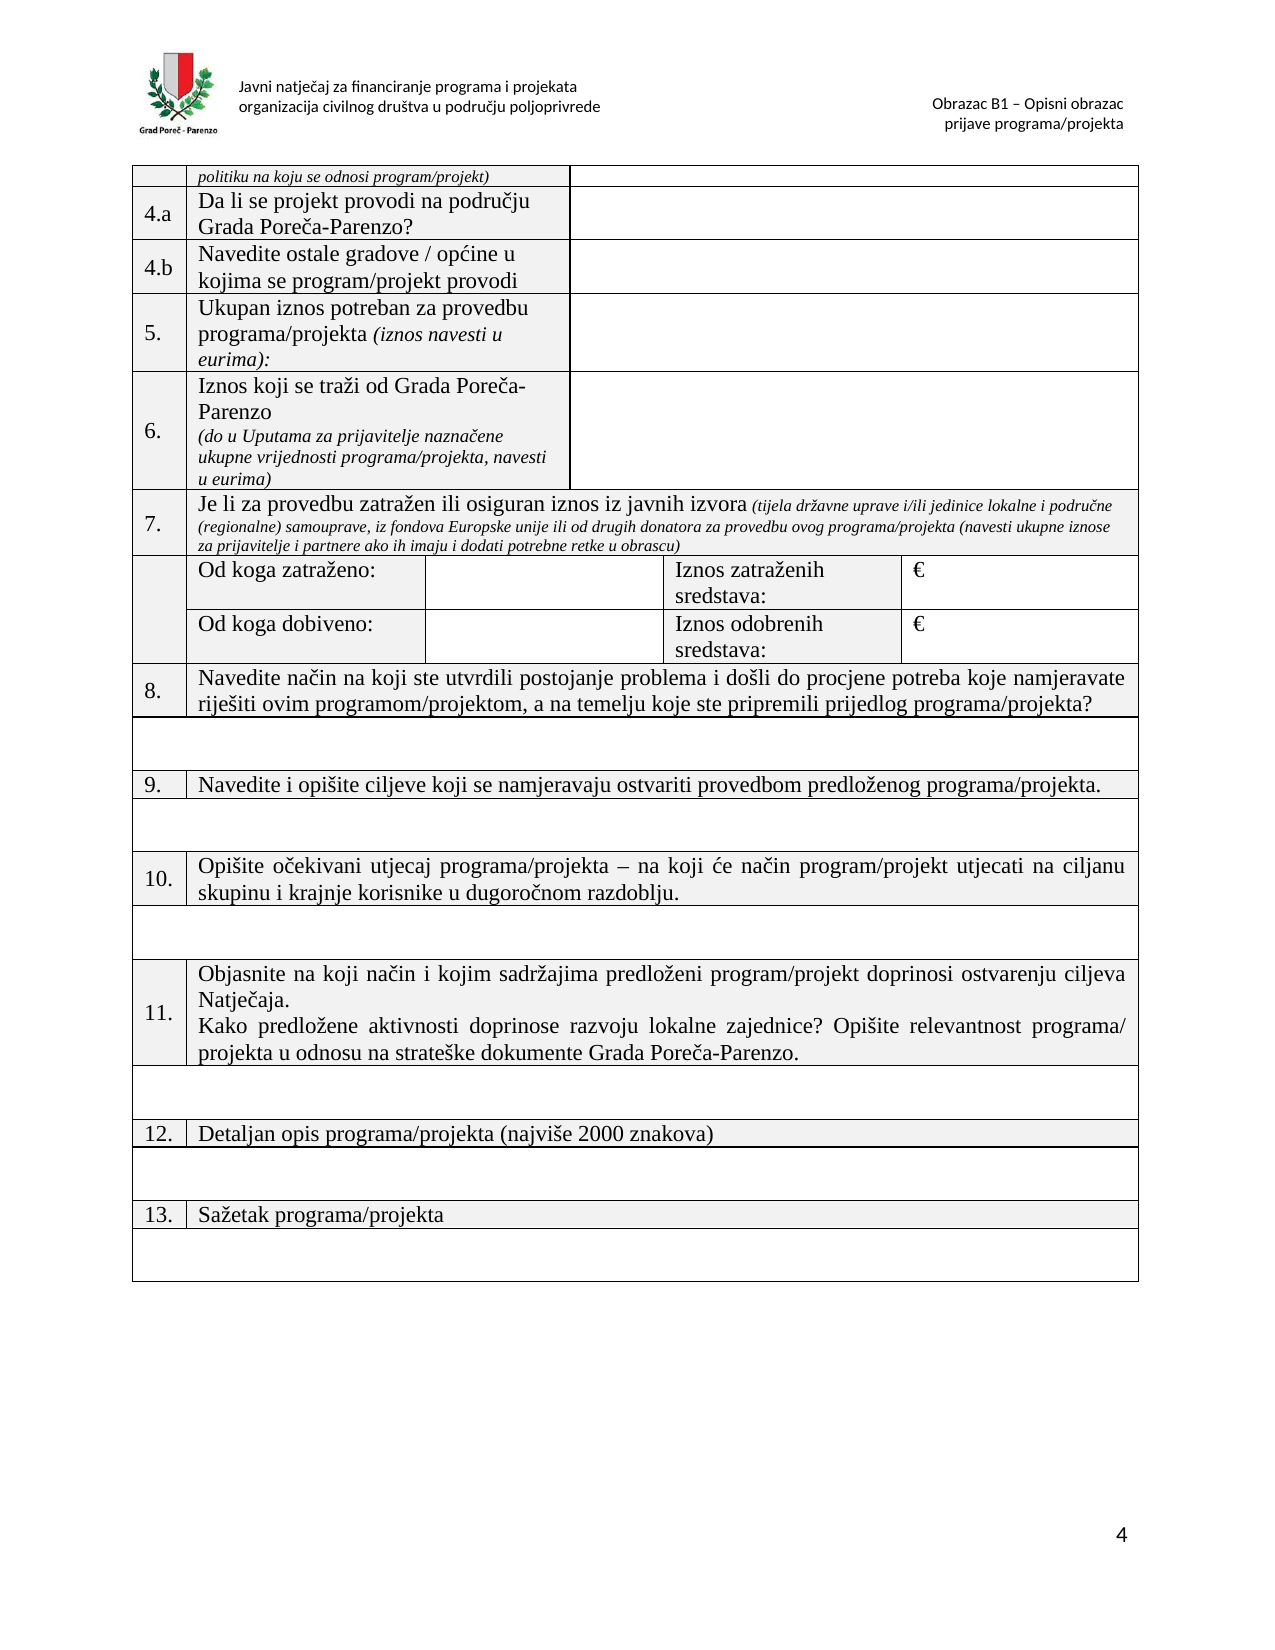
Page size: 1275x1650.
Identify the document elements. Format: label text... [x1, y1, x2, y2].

table_cell 3. [133, 166, 186, 186]
table_cell [571, 166, 1138, 186]
table_cell [571, 187, 1138, 239]
table_cell [133, 1066, 1138, 1119]
table_cell [133, 718, 1138, 770]
table_cell Navedite i opišite ciljeve koji se namjeravaju ostvariti provedbom predloženog programa/projekta. [187, 771, 1138, 797]
table_cell Iznos odobrenih sredstava: [664, 610, 901, 663]
table_cell Iznos koji se traži od Grada Poreča-Parenzo (do u Uputama za prijavitelje naznačene ukupne vrijednosti programa/projekta, navesti u eurima) [187, 372, 569, 489]
table_cell Objasnite na koji način i kojim sadržajima predloženi program/projekt doprinosi ostvarenju ciljeva Natječaja. Kako predložene aktivnosti doprinose razvoju lokalne zajednice? Opišite relevantnost programa/ projekta u odnosu na strateške dokumente Grada Poreča-Parenzo. [187, 960, 1138, 1065]
table_cell € [902, 556, 1138, 609]
table_cell Sažetak programa/projekta [187, 1201, 1138, 1227]
table_cell Navedite način na koji ste utvrdili postojanje problema i došli do procjene potreba koje namjeravate riješiti ovim programom/projektom, a na temelju koje ste pripremili prijedlog programa/projekta? [187, 664, 1138, 716]
table_cell [426, 610, 663, 663]
table_cell Navedite ostale gradove / općine u kojima se program/projekt provodi [187, 240, 569, 293]
table_cell Je li za provedbu zatražen ili osiguran iznos iz javnih izvora (tijela državne uprave i/ili jedinice lokalne i područne (regionalne) samouprave, iz fondova Europske unije ili od drugih donatora za provedbu ovog programa/projekta (navesti ukupne iznose za prijavitelje i partnere ako ih imaju i dodati potrebne retke u obrascu) [187, 490, 1138, 555]
table_cell Detaljan opis programa/projekta (najviše 2000 znakova) [187, 1120, 1138, 1146]
table_cell 13. [133, 1201, 186, 1227]
table_cell [133, 556, 186, 663]
table_cell 4.b [133, 240, 186, 293]
table_cell 9. [133, 771, 186, 797]
table_cell [133, 1229, 1138, 1281]
table_cell 10. [133, 852, 186, 905]
table_cell [133, 906, 1138, 959]
table_cell 6. [133, 372, 186, 489]
table_cell Od koga dobiveno: [187, 610, 425, 663]
table_cell 12. [133, 1120, 186, 1146]
table_cell Da li se projekt provodi na području Grada Poreča-Parenzo? [187, 187, 569, 239]
table_cell Iznos zatraženih sredstava: [664, 556, 901, 609]
table_cell [571, 240, 1138, 293]
table_cell € [902, 610, 1138, 663]
table_cell [571, 372, 1138, 489]
table_cell 11. [133, 960, 186, 1065]
table_cell 8. [133, 664, 186, 716]
table_cell 4.a [133, 187, 186, 239]
table_cell [133, 799, 1138, 851]
table_cell 7. [133, 490, 186, 555]
table_cell [133, 1148, 1138, 1200]
table_cell [426, 556, 663, 609]
table_cell [571, 294, 1138, 371]
table_cell 5. [133, 294, 186, 371]
table_cell Ukupan iznos potreban za provedbu programa/projekta (iznos navesti u eurima): [187, 294, 569, 371]
table_cell Opišite očekivani utjecaj programa/projekta – na koji će način program/projekt utjecati na ciljanu skupinu i krajnje korisnike u dugoročnom razdoblju. [187, 852, 1138, 905]
picture [135, 45, 224, 141]
table_cell Od koga zatraženo: [187, 556, 425, 609]
